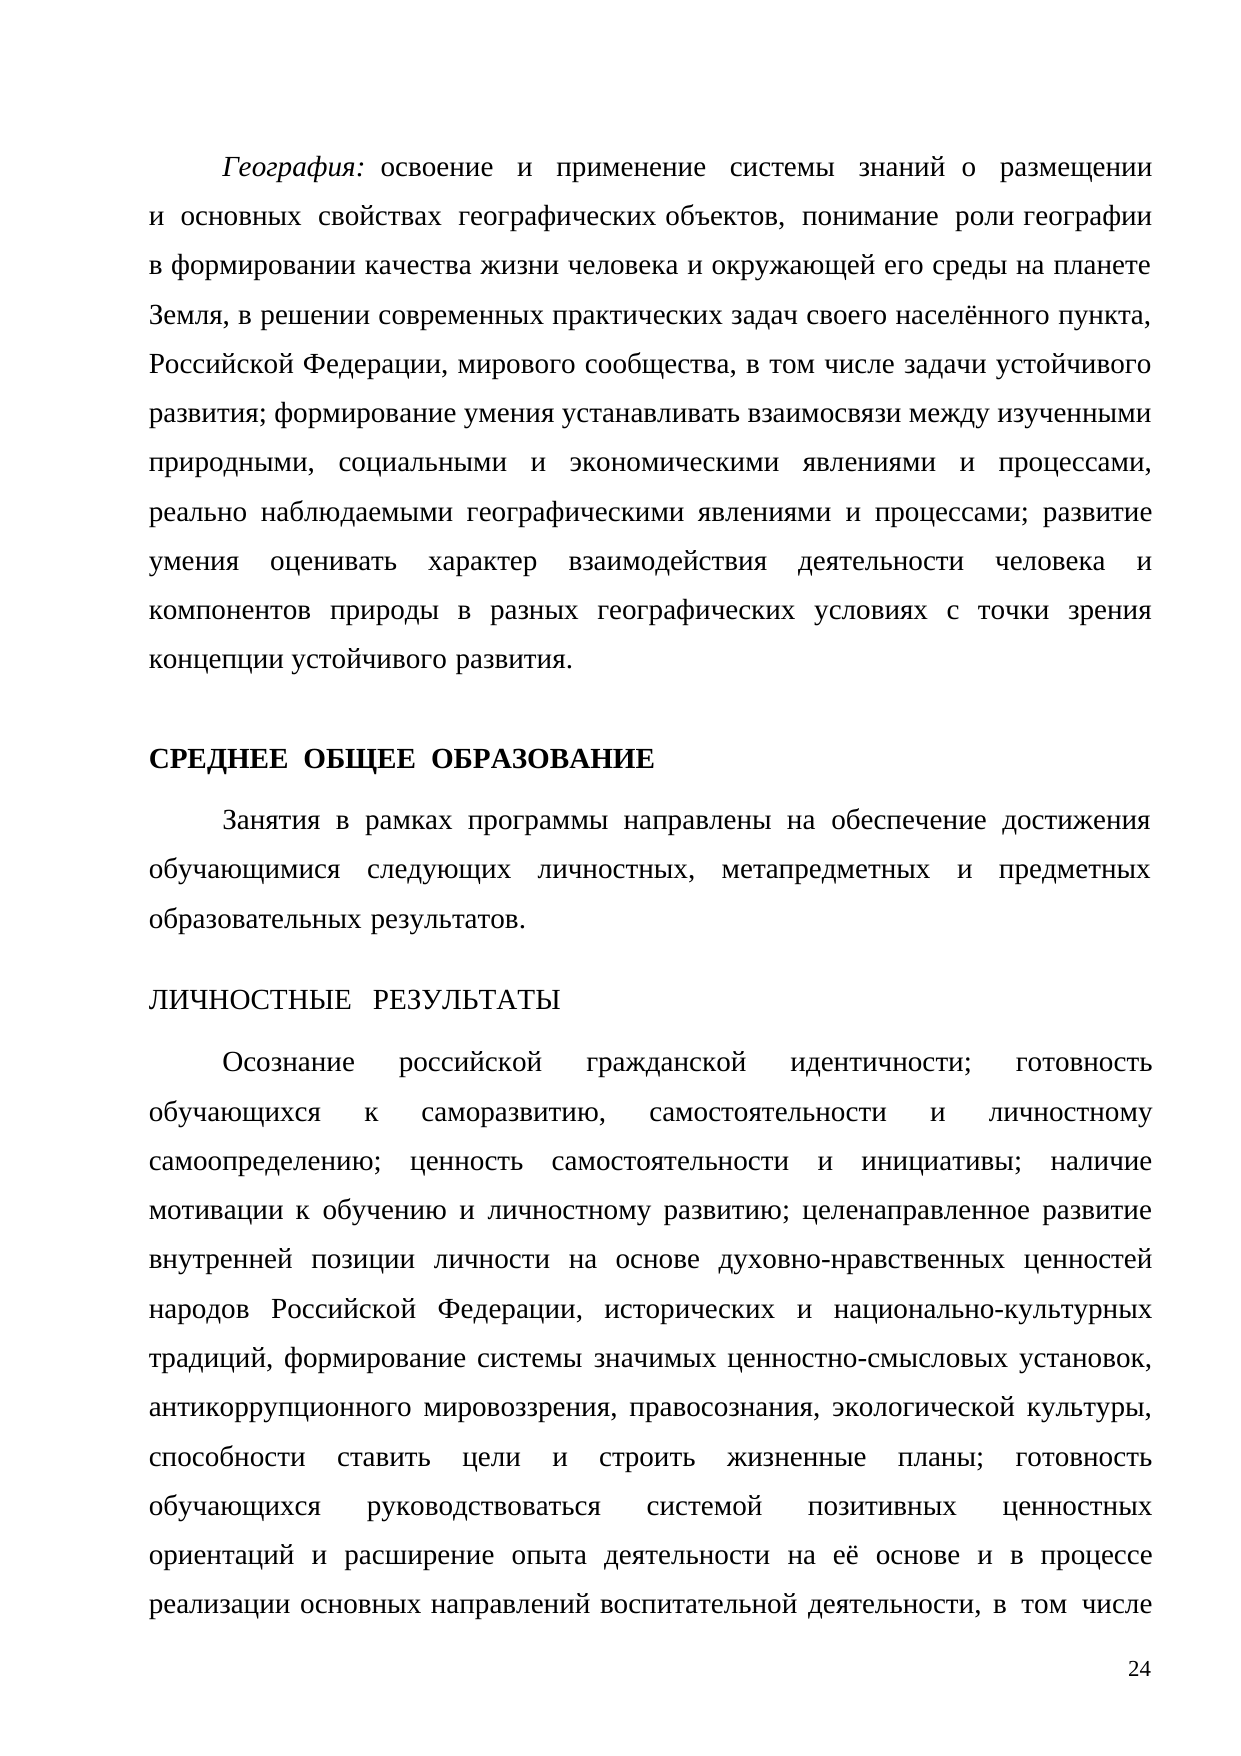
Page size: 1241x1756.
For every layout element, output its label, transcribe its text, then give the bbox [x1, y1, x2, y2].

text ЛИЧНОСТНЫЕ РЕЗУЛЬТАТЫ [148, 982, 1167, 1016]
text География: освоение и применение системы знаний о размещении и основных свойствах географических объектов, понимание роли географии в формировании качества жизни человека и окружающей его среды на планете Земля, в решении современных практических задач своего населённого пункта, Российской Федерации, мирового сообщества, в том числе задачи устойчивого развития; формирование умения устанавливать взаимосвязи между изученными природными, социальными и экономическими явлениями и процессами, реально наблюдаемыми географическими явлениями и процессами; развитие умения оценивать характер взаимодействия деятельности человека и компонентов природы в разных географических условиях с точки зрения концепции устойчивого развития. [148, 149, 1152, 675]
subtitle СРЕДНЕЕ ОБЩЕЕ ОБРАЗОВАНИЕ [148, 741, 1167, 774]
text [148, 1044, 1152, 1620]
text Занятия в рамках программы направлены на обеспечение достижения обучающимися следующих личностных, метапредметных и предметных образовательных результатов. [148, 802, 1151, 934]
